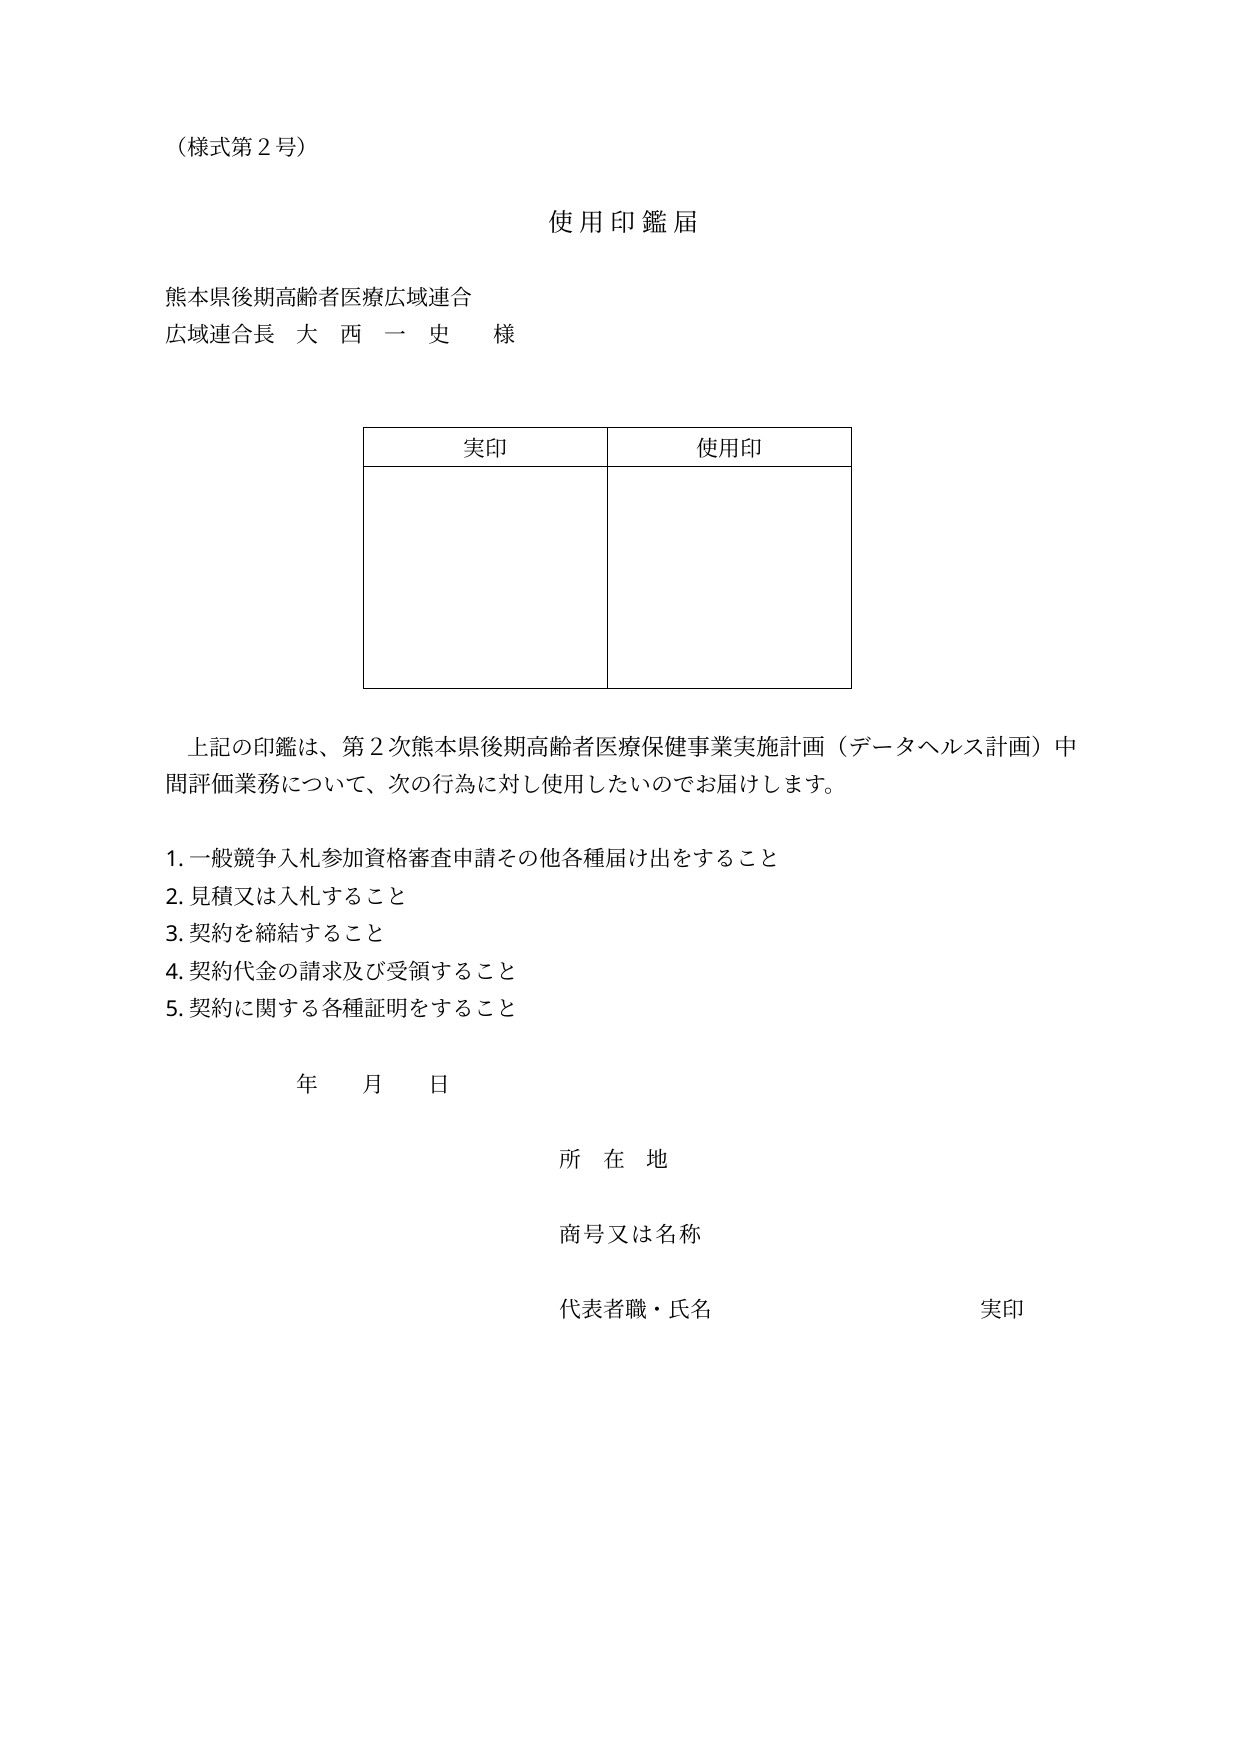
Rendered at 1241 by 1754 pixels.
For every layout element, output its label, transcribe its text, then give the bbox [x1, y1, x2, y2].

text 5. 契約に関する各種証明をすること [165, 989, 1081, 1026]
text 3. 契約を締結すること [165, 914, 1081, 951]
text 年 月 日 [165, 1064, 1081, 1101]
text 広域連合長 大 西 一 史 様 [165, 314, 1081, 352]
text 上記の印鑑は、第２次熊本県後期高齢者医療保健事業実施計画（データヘルス計画）中間評価業務について、次の行為に対し使用したいのでお届けします。 [165, 726, 1081, 801]
text 商号又は名称 [165, 1214, 1081, 1251]
text （様式第２号） [165, 127, 1081, 164]
text 代表者職・氏名 実印 [165, 1289, 1081, 1326]
text 熊本県後期高齢者医療広域連合 [165, 277, 1081, 314]
text 2. 見積又は入札すること [165, 876, 1081, 914]
table_cell [364, 467, 607, 688]
text 4. 契約代金の請求及び受領すること [165, 951, 1081, 989]
text 1. 一般競争入札参加資格審査申請その他各種届け出をすること [165, 839, 1081, 876]
text 使 用 印 鑑 届 [165, 202, 1081, 239]
text 所在地 [165, 1139, 1081, 1176]
table_cell [608, 467, 851, 688]
table_header 使用印 [608, 428, 851, 466]
table_header 実印 [364, 428, 607, 466]
